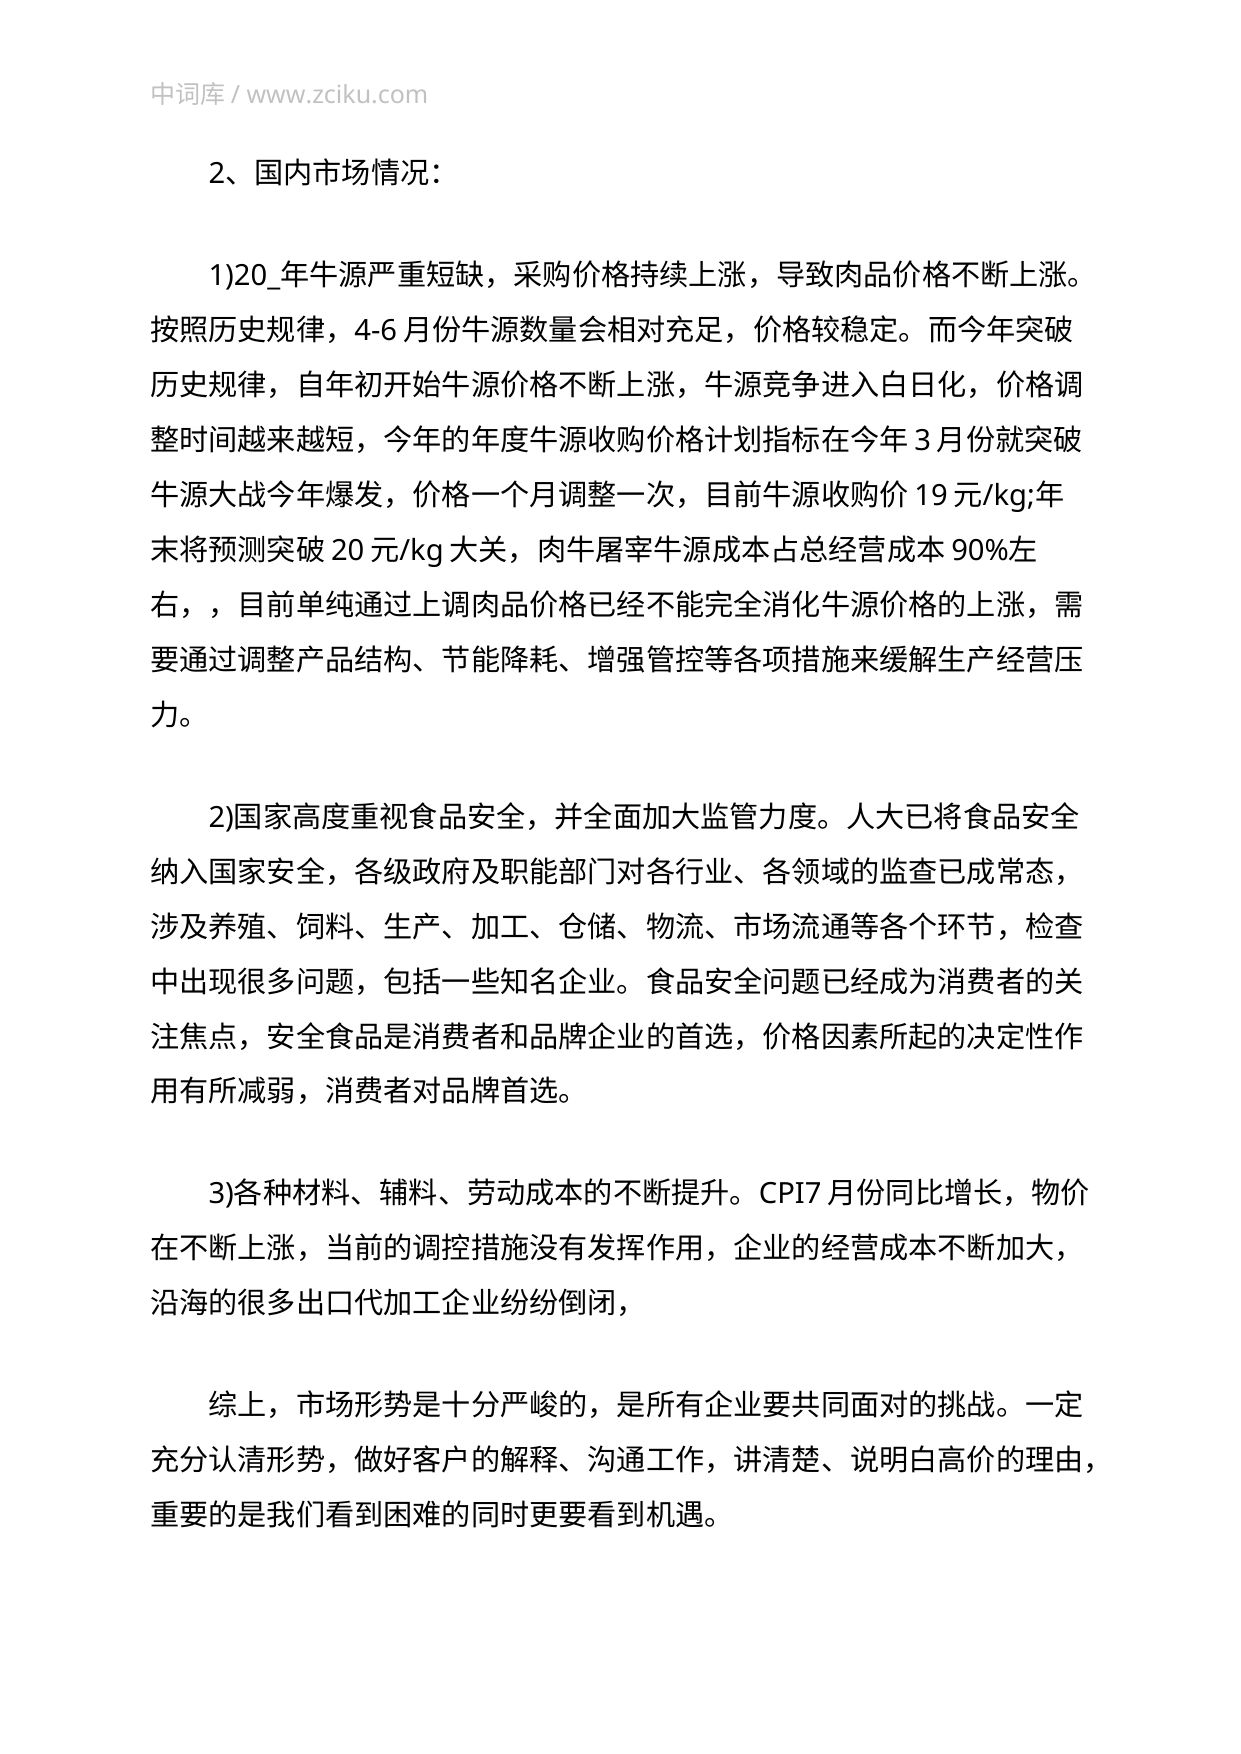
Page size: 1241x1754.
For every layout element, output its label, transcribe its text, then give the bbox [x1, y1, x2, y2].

text 1)20_年牛源严重短缺，采购价格持续上涨，导致肉品价格不断上涨。按照历史规律，4-6月份牛源数量会相对充足，价格较稳定。而今年突破历史规律，自年初开始牛源价格不断上涨，牛源竞争进入白日化，价格调整时间越来越短，今年的年度牛源收购价格计划指标在今年3月份就突破牛源大战今年爆发，价格一个月调整一次，目前牛源收购价19元/kg;年末将预测突破20元/kg大关，肉牛屠宰牛源成本占总经营成本90%左右，，目前单纯通过上调肉品价格已经不能完全消化牛源价格的上涨，需要通过调整产品结构、节能降耗、增强管控等各项措施来缓解生产经营压力。 [150, 252, 1090, 734]
text 2)国家高度重视食品安全，并全面加大监管力度。人大已将食品安全纳入国家安全，各级政府及职能部门对各行业、各领域的监查已成常态，涉及养殖、饲料、生产、加工、仓储、物流、市场流通等各个环节，检查中出现很多问题，包括一些知名企业。食品安全问题已经成为消费者的关注焦点，安全食品是消费者和品牌企业的首选，价格因素所起的决定性作用有所减弱，消费者对品牌首选。 [150, 793, 1090, 1110]
text 3)各种材料、辅料、劳动成本的不断提升。CPI7月份同比增长，物价在不断上涨，当前的调控措施没有发挥作用，企业的经营成本不断加大，沿海的很多出口代加工企业纷纷倒闭， [150, 1170, 1090, 1322]
text 综上，市场形势是十分严峻的，是所有企业要共同面对的挑战。一定充分认清形势，做好客户的解释、沟通工作，讲清楚、说明白高价的理由，重要的是我们看到困难的同时更要看到机遇。 [150, 1381, 1090, 1533]
text 2、国内市场情况： [150, 150, 1090, 192]
